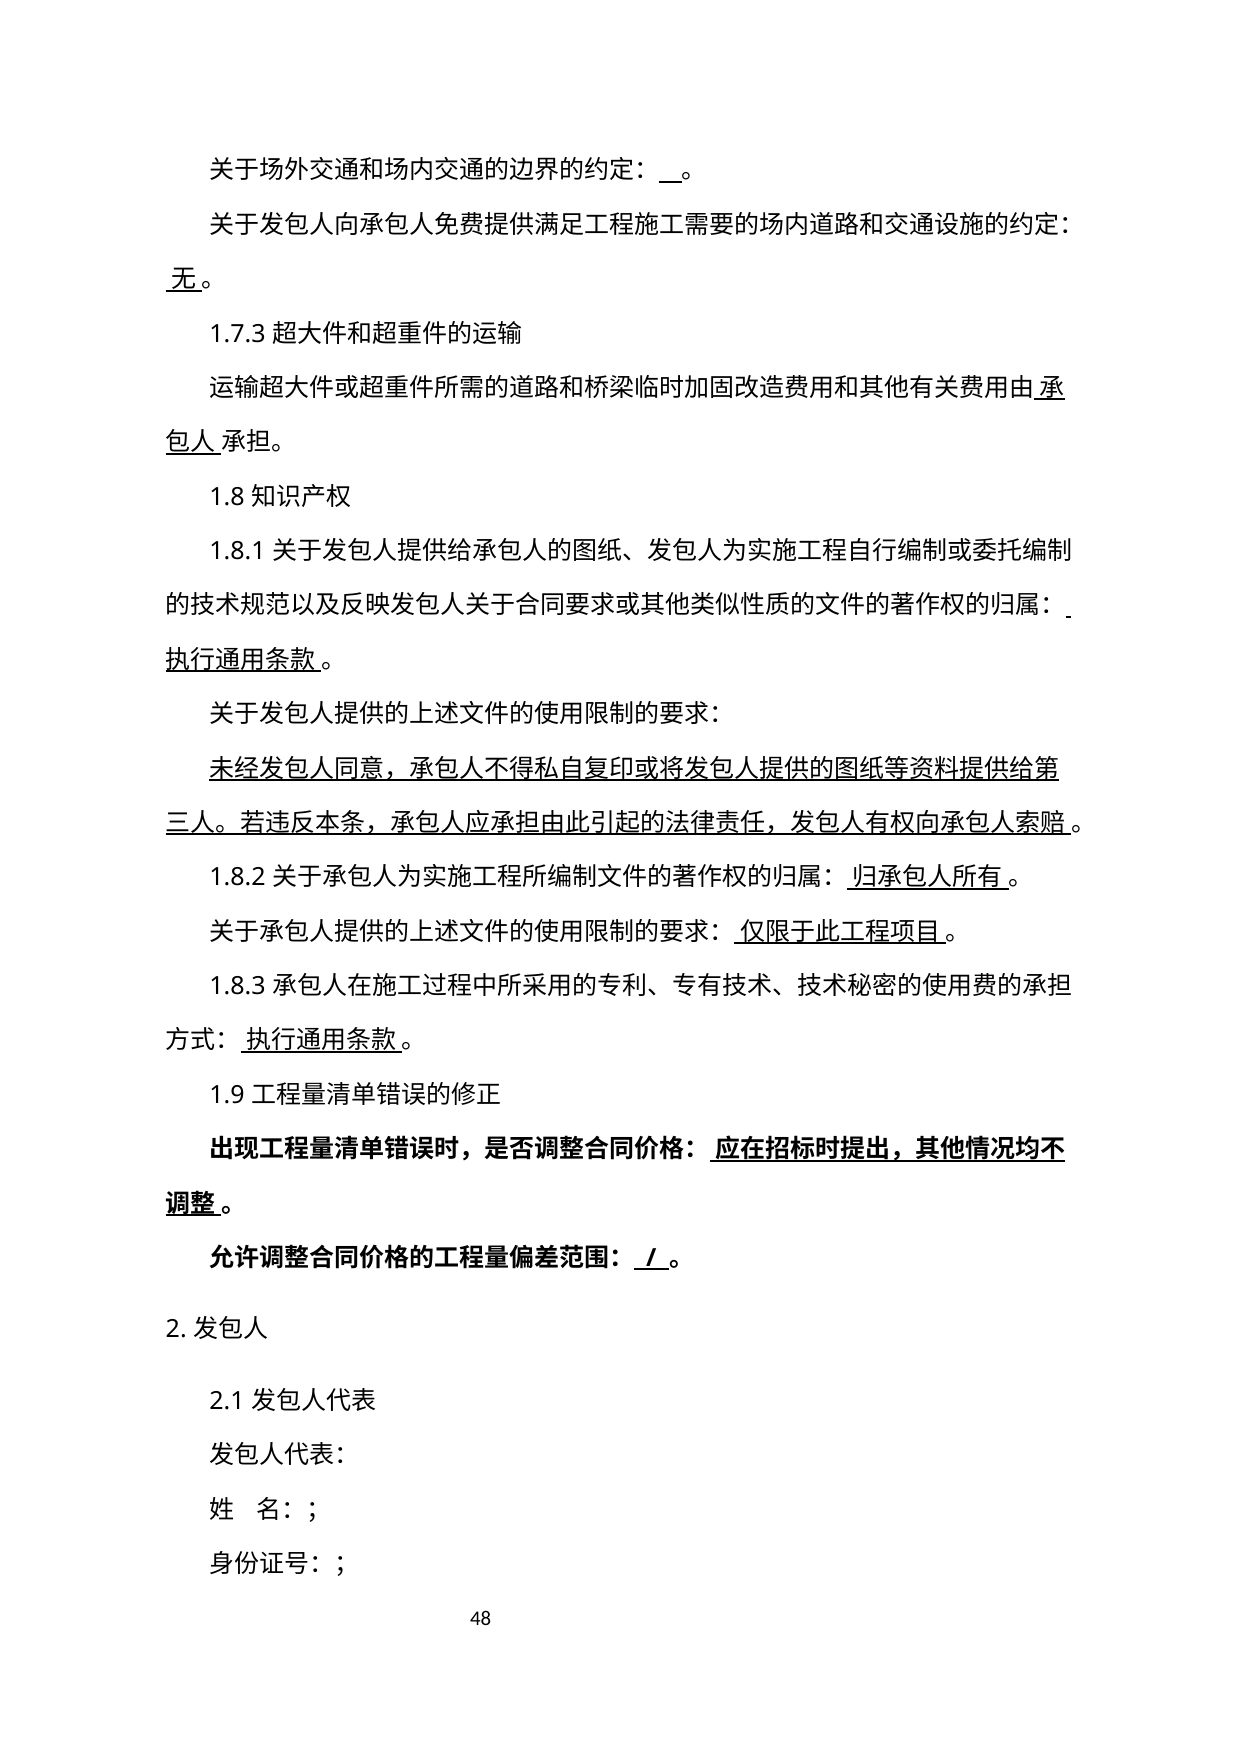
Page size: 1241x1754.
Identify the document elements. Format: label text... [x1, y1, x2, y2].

text 出现工程量清单错误时，是否调整合同价格： 应在招标时提出，其他情况均不调整 。 [165, 1129, 1075, 1219]
text 1.8.2 关于承包人为实施工程所编制文件的著作权的归属： 归承包人所有 。 [165, 857, 1075, 893]
text 1.9 工程量清单错误的修正 [165, 1074, 1075, 1111]
text 未经发包人同意，承包人不得私自复印或将发包人提供的图纸等资料提供给第三人。若违反本条，承包人应承担由此引起的法律责任，发包人有权向承包人索赔 。 [165, 748, 1075, 839]
text 1.8 知识产权 [165, 476, 1075, 512]
text 允许调整合同价格的工程量偏差范围： / 。 [165, 1237, 1075, 1274]
text 1.7.3 超大件和超重件的运输 [165, 313, 1075, 349]
text 1.8.1 关于发包人提供给承包人的图纸、发包人为实施工程自行编制或委托编制的技术规范以及反映发包人关于合同要求或其他类似性质的文件的著作权的归属： 执行通用条款 。 [165, 531, 1075, 676]
text 关于场外交通和场内交通的边界的约定： 。 [165, 150, 1075, 186]
text 运输超大件或超重件所需的道路和桥梁临时加固改造费用和其他有关费用由 承包人 承担。 [165, 367, 1075, 458]
text 发包人代表： [165, 1435, 1075, 1471]
text 关于发包人提供的上述文件的使用限制的要求： [165, 694, 1075, 730]
text 身份证号：； [165, 1543, 1075, 1580]
text 关于承包人提供的上述文件的使用限制的要求： 仅限于此工程项目 。 [165, 911, 1075, 947]
text 关于发包人向承包人免费提供满足工程施工需要的场内道路和交通设施的约定： 无 。 [165, 204, 1075, 295]
text 2. 发包人 [165, 1309, 1075, 1345]
text 1.8.3 承包人在施工过程中所采用的专利、专有技术、技术秘密的使用费的承担方式： 执行通用条款 。 [165, 966, 1075, 1056]
text 2.1 发包人代表 [165, 1380, 1075, 1417]
text 姓 名：； [165, 1489, 1075, 1525]
